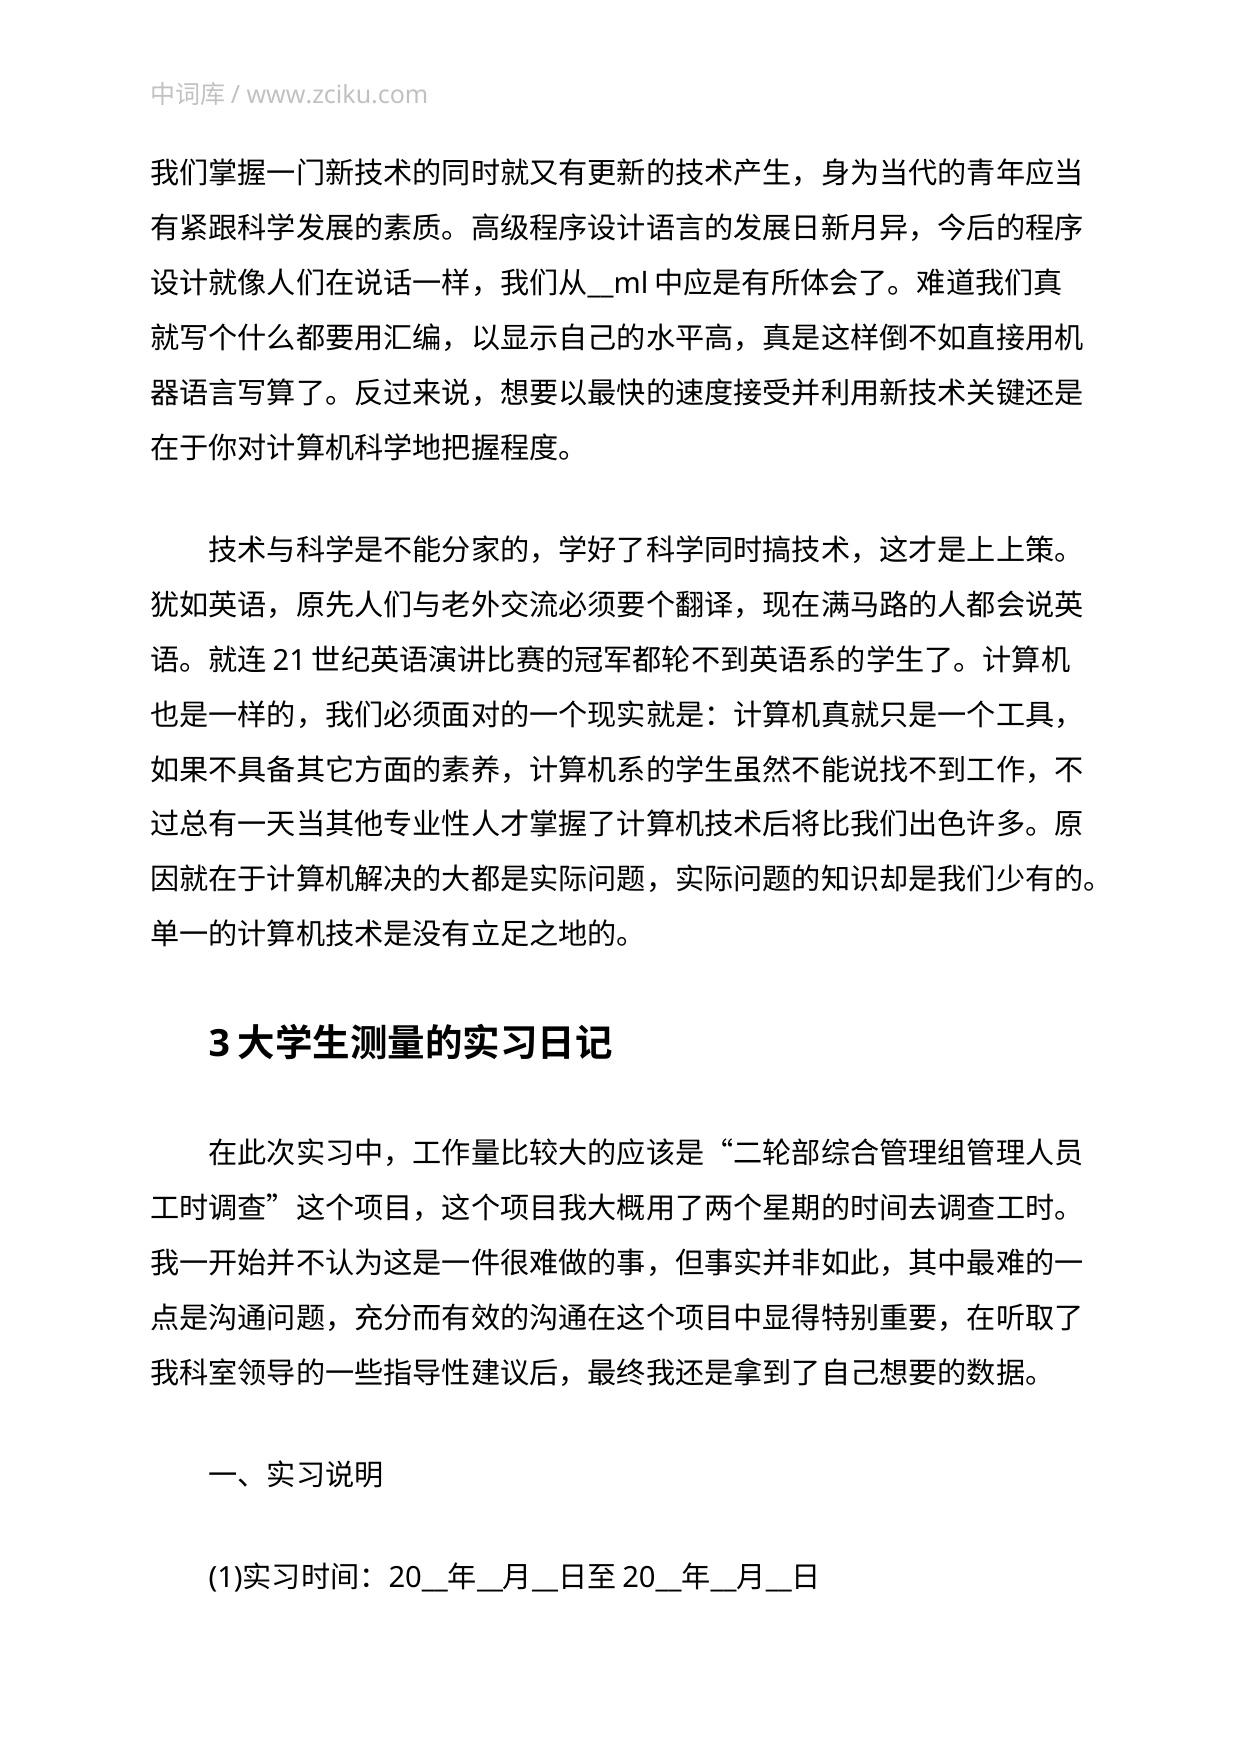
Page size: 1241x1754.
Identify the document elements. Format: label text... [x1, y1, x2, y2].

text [150, 150, 1090, 467]
text 3大学生测量的实习日记 [150, 1012, 1090, 1067]
text (1)实习时间：20__年__月__日至20__年__月__日 [150, 1553, 1090, 1596]
text 技术与科学是不能分家的，学好了科学同时搞技术，这才是上上策。犹如英语，原先人们与老外交流必须要个翻译，现在满马路的人都会说英语。就连21世纪英语演讲比赛的冠军都轮不到英语系的学生了。计算机也是一样的，我们必须面对的一个现实就是：计算机真就只是一个工具，如果不具备其它方面的素养，计算机系的学生虽然不能说找不到工作，不过总有一天当其他专业性人才掌握了计算机技术后将比我们出色许多。原因就在于计算机解决的大都是实际问题，实际问题的知识却是我们少有的。单一的计算机技术是没有立足之地的。 [150, 526, 1090, 953]
text 一、实习说明 [150, 1451, 1090, 1494]
text 在此次实习中，工作量比较大的应该是“二轮部综合管理组管理人员工时调查”这个项目，这个项目我大概用了两个星期的时间去调查工时。我一开始并不认为这是一件很难做的事，但事实并非如此，其中最难的一点是沟通问题，充分而有效的沟通在这个项目中显得特别重要，在听取了我科室领导的一些指导性建议后，最终我还是拿到了自己想要的数据。 [150, 1130, 1090, 1392]
